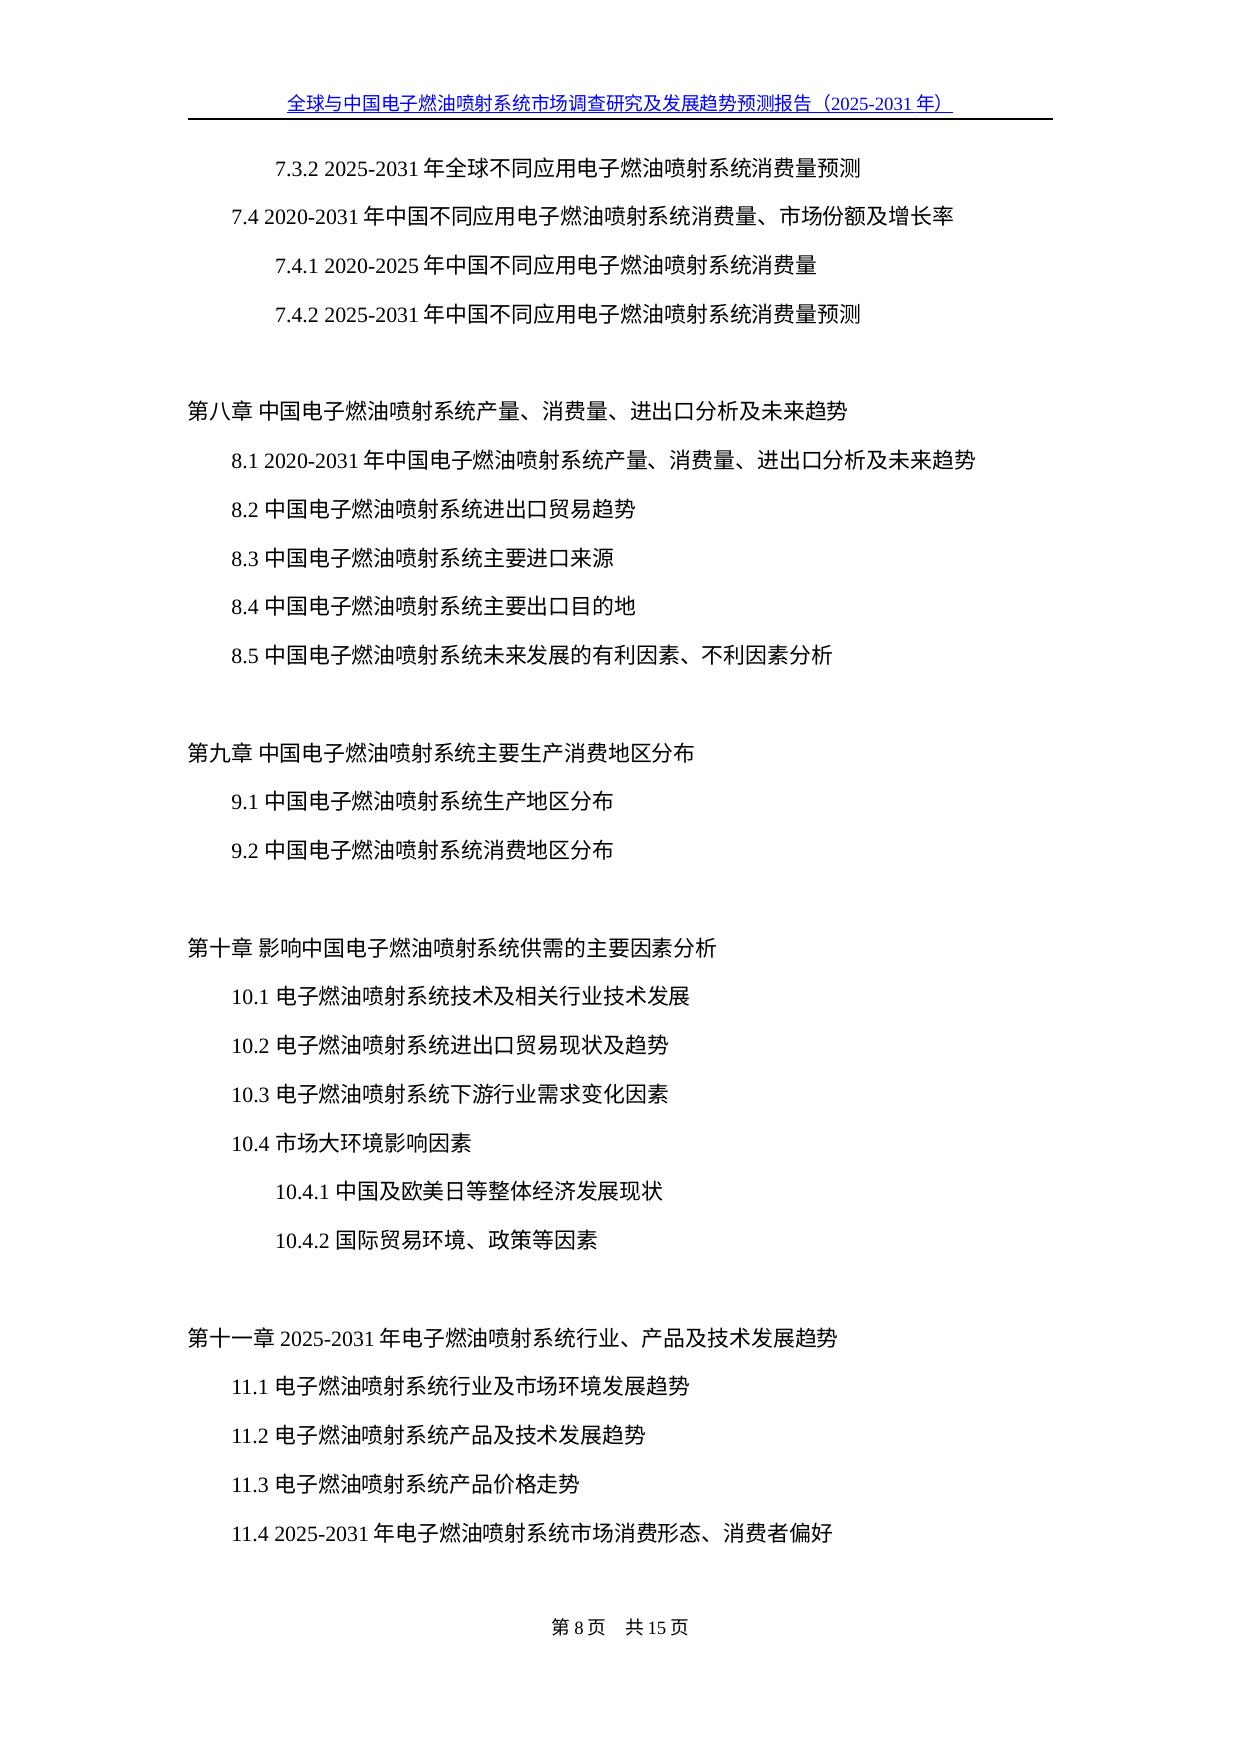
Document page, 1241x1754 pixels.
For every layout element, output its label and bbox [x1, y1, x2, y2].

text [187, 150, 1053, 1548]
